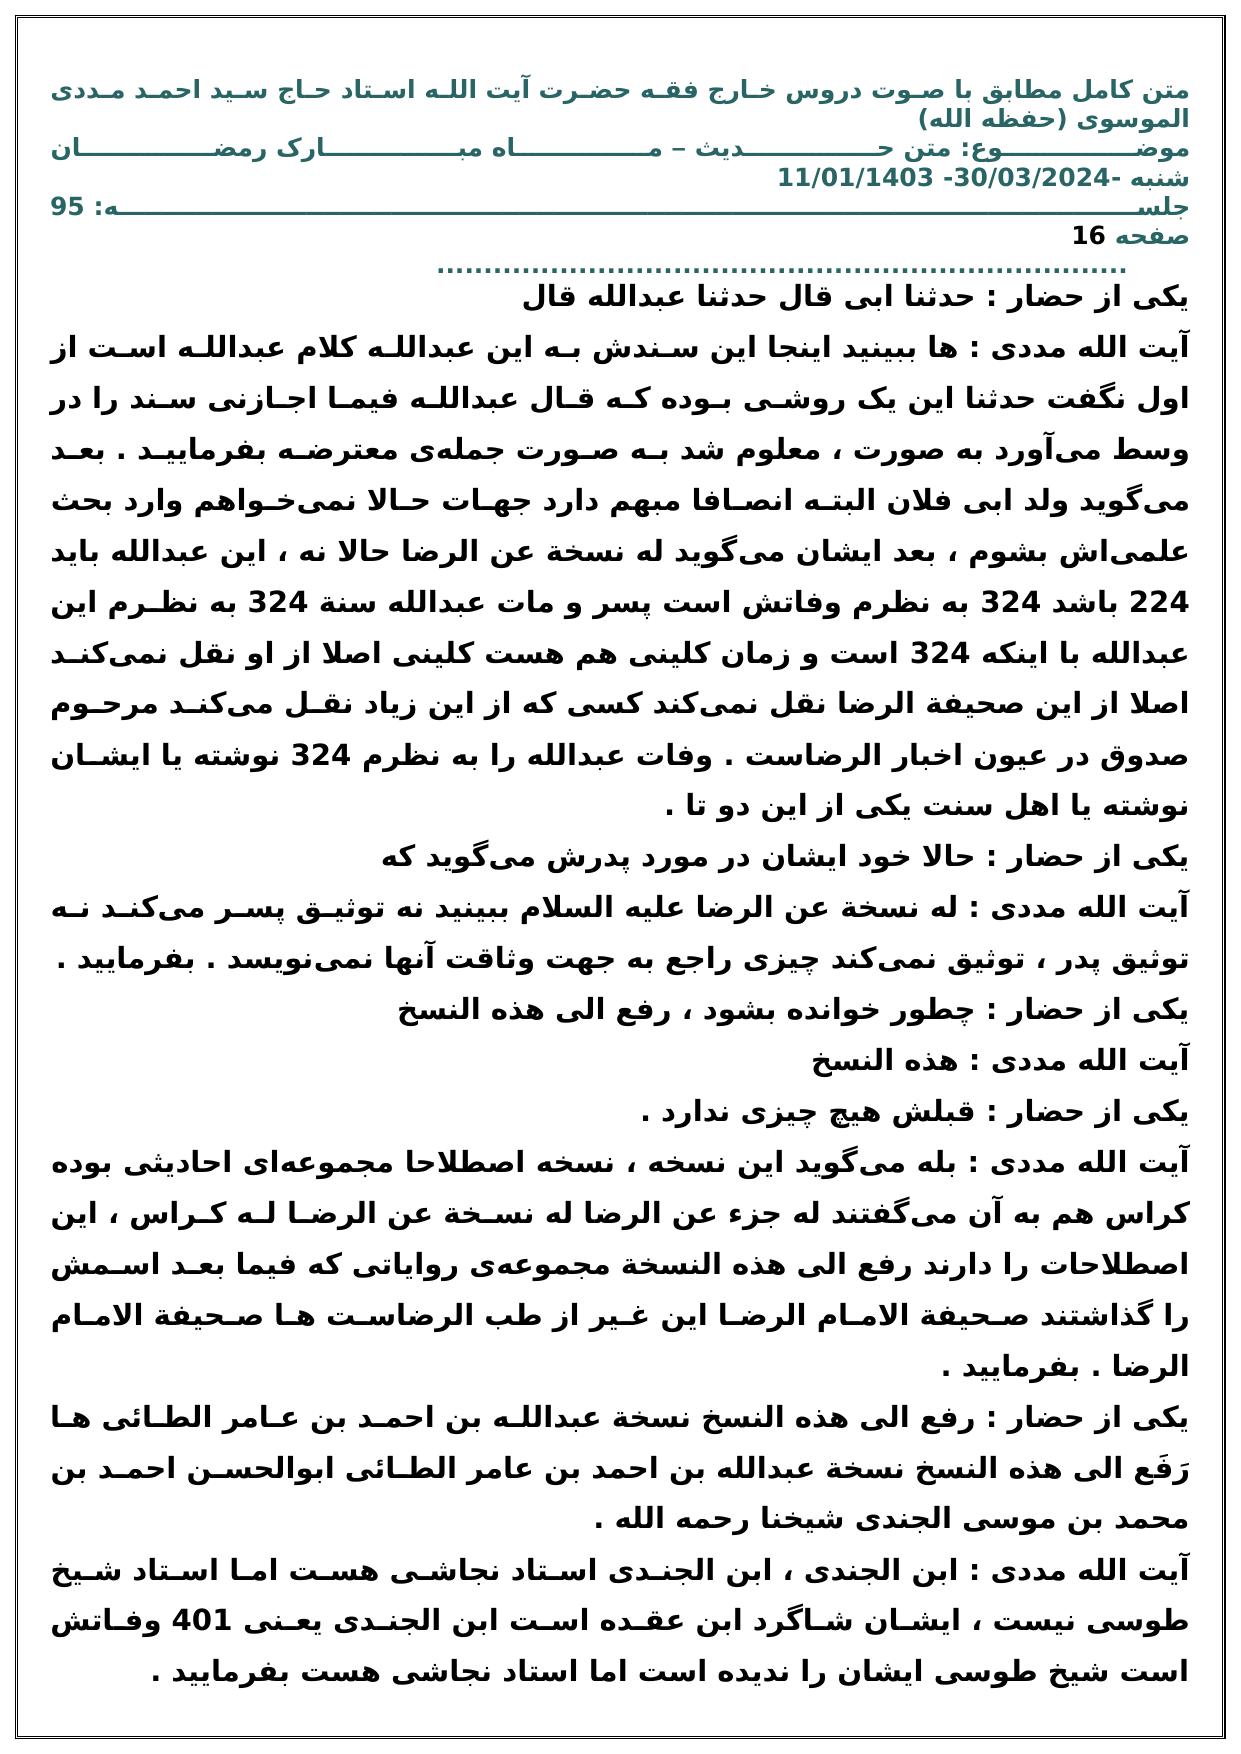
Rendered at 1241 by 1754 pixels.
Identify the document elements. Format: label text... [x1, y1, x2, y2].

text یکی از حضار : حدثنا ابی قال حدثنا عبدالله قال [50, 279, 1190, 313]
text آیت الله مددی : ها ببینید اینجا این سندش به این عبدالله کلام عبدالله است از اول نگفت حدثنا این یک روشی بوده که قال عبدالله فیما اجازنی سند را در وسط می‌آورد به صورت ، معلوم شد به صورت جمله‌ی معترضه بفرمایید . بعد می‌گوید ولد ابی فلان البته انصافا مبهم دارد جهات حالا نمی‌خواهم وارد بحث علمی‌اش بشوم ، بعد ایشان می‌گوید له نسخة عن الرضا حالا نه ، این عبدالله باید 224 باشد 324 به نظرم وفاتش است پسر و مات عبدالله سنة 324 به نظرم این عبدالله با اینکه 324 است و زمان کلینی هم هست کلینی اصلا از او نقل نمی‌کند اصلا از این صحیفة الرضا نقل نمی‌کند کسی که از این زیاد نقل می‌کند مرحوم صدوق در عیون اخبار الرضاست . وفات عبدالله را به نظرم 324 نوشته یا ایشان نوشته یا اهل سنت یکی از این دو تا . [50, 330, 1190, 823]
text آیت الله مددی : بله می‌گوید این نسخه ، نسخه اصطلاحا مجموعه‌ای احادیثی بوده کراس هم به آن می‌گفتند له جزء عن الرضا له نسخة عن الرضا له کراس ، این اصطلاحات را دارند رفع الی هذه النسخة مجموعه‌ی روایاتی که فیما بعد اسمش را گذاشتند صحیفة الامام الرضا این غیر از طب الرضاست ها صحیفة الامام الرضا . بفرمایید . [50, 1145, 1190, 1383]
text آیت الله مددی : ابن الجندی ، ابن الجندی استاد نجاشی هست اما استاد شیخ طوسی نیست ، ایشان شاگرد ابن عقده است ابن الجندی یعنی 401 وفاتش است شیخ طوسی ایشان را ندیده است اما استاد نجاشی هست بفرمایید . [50, 1553, 1190, 1689]
text یکی از حضار : قبلش هیچ چیزی ندارد . [50, 1094, 1190, 1128]
text یکی از حضار : چطور خوانده بشود ، رفع الی هذه النسخ [50, 992, 1190, 1026]
text یکی از حضار : رفع الی هذه النسخ نسخة عبدالله بن احمد بن عامر الطائی ها رَفَع الی هذه النسخ نسخة عبدالله بن احمد بن عامر الطائی ابوالحسن احمد بن محمد بن موسی الجندی شیخنا رحمه الله . [50, 1400, 1190, 1536]
text آیت الله مددی : له نسخة عن الرضا علیه السلام ببینید نه توثیق پسر می‌کند نه توثیق پدر ، توثیق نمی‌کند چیزی راجع به جهت وثاقت آنها نمی‌نویسد . بفرمایید . [50, 891, 1190, 976]
text یکی از حضار : حالا خود ایشان در مورد پدرش می‌گوید که [50, 840, 1190, 874]
text آیت الله مددی : هذه النسخ [50, 1043, 1190, 1077]
